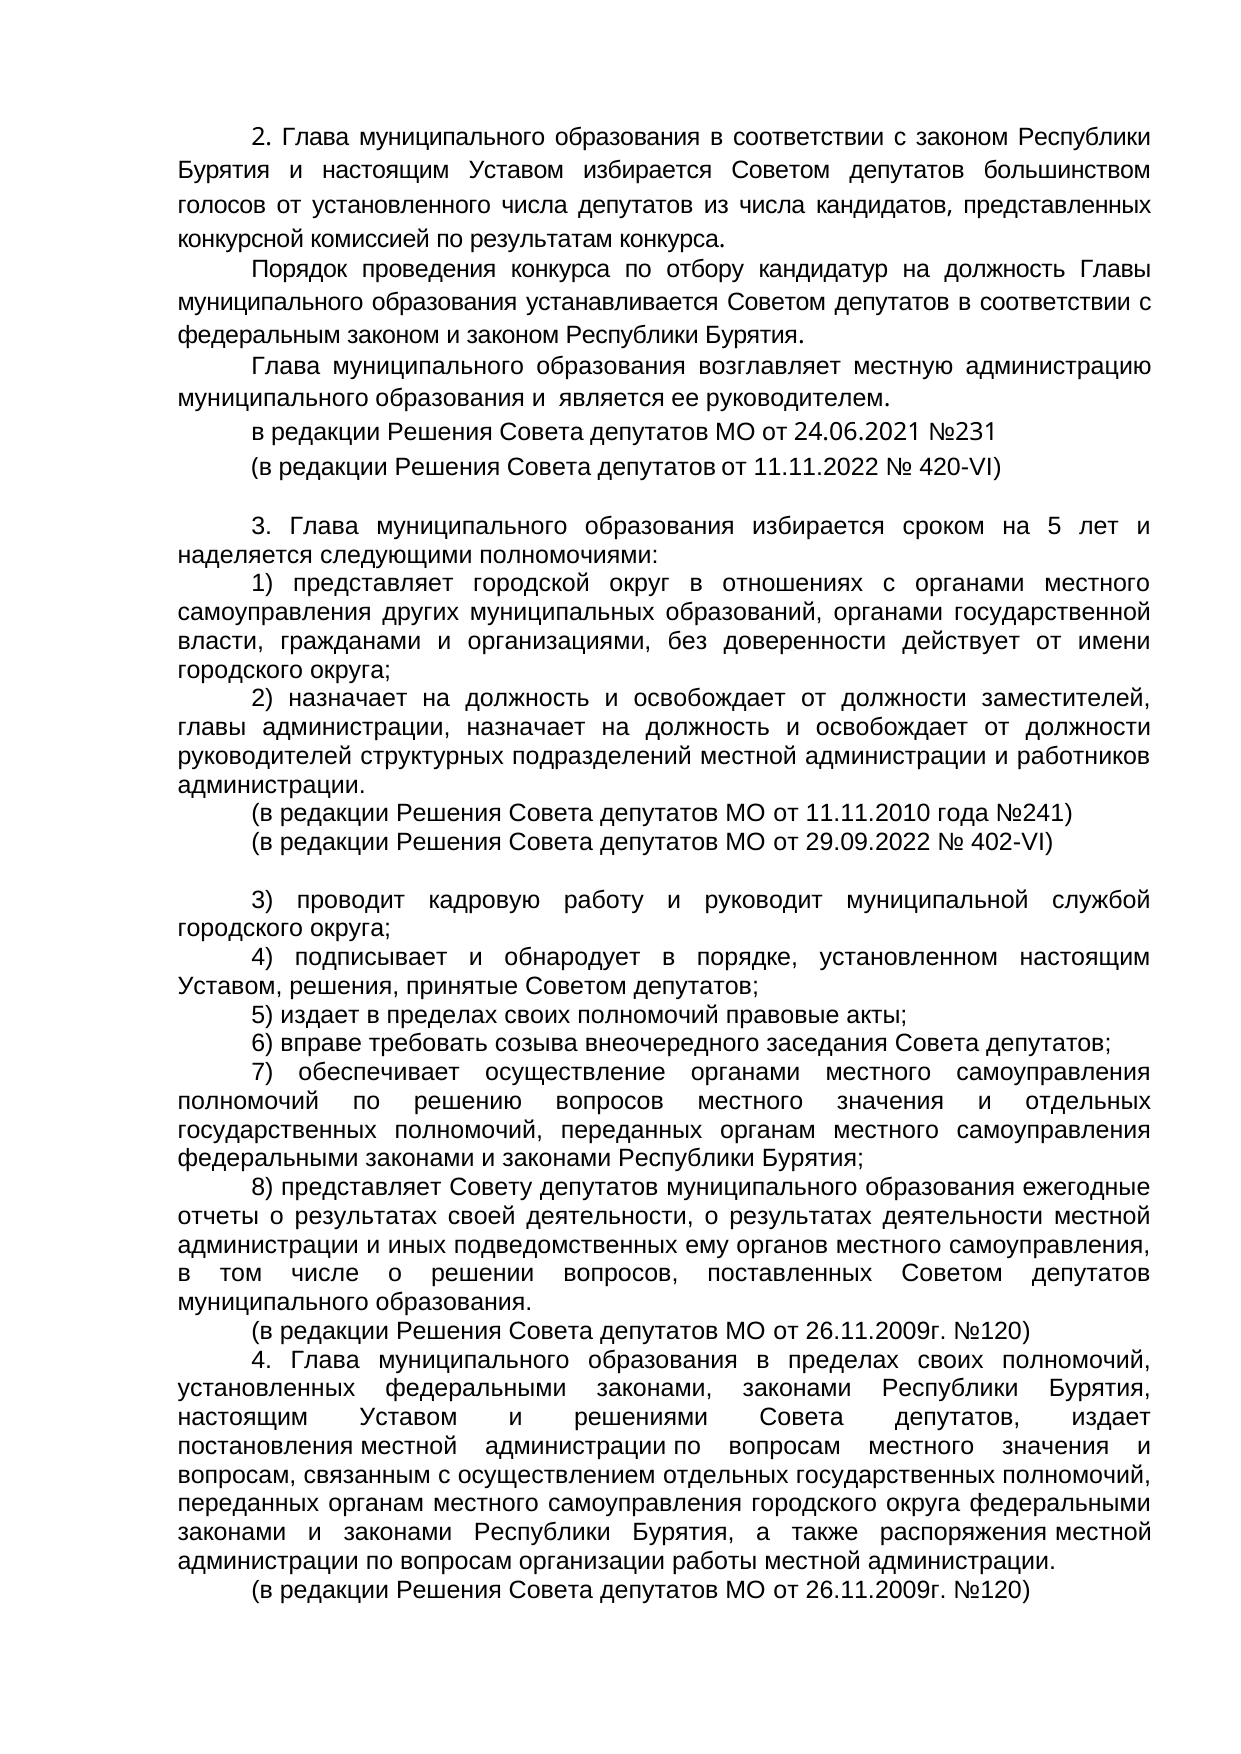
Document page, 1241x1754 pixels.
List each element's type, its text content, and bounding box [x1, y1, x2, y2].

text 5) издает в пределах своих полномочий правовые акты; [177, 1000, 1152, 1028]
text Глава муниципального образования возглавляет местную администрацию муниципального образования и является ее руководителем. [177, 351, 1152, 414]
text 1) представляет городской округ в отношениях с органами местного самоуправления других муниципальных образований, органами государственной власти, гражданами и организациями, без доверенности действует от имени городского округа; [177, 568, 1152, 683]
text (в редакции Решения Совета депутатов МО от 29.09.2022 № 402-VI) [177, 827, 1152, 856]
text 6) вправе требовать созыва внеочередного заседания Совета депутатов; [177, 1028, 1152, 1057]
text 4. Глава муниципального образования в пределах своих полномочий, установленных федеральными законами, законами Республики Бурятия, настоящим Уставом и решениями Совета депутатов, издает постановления местной администрации по вопросам местного значения и вопросам, связанным с осуществлением отдельных государственных полномочий, переданных органам местного самоуправления городского округа федеральными законами и законами Республики Бурятия, а также распоряжения местной администрации по вопросам организации работы местной администрации. [177, 1345, 1152, 1575]
text (в редакции Решения Совета депутатов МО от 26.11.2009г. №120) [177, 1575, 1152, 1603]
text Порядок проведения конкурса по отбору кандидатур на должность Главы муниципального образования устанавливается Советом депутатов в соответствии с федеральным законом и законом Республики Бурятия. [177, 254, 1152, 351]
text 3) проводит кадровую работу и руководит муниципальной службой городского округа; [177, 885, 1152, 942]
text 3. Глава муниципального образования избирается сроком на 5 лет и наделяется следующими полномочиями: [177, 511, 1152, 568]
text 8) представляет Совету депутатов муниципального образования ежегодные отчеты о результатах своей деятельности, о результатах деятельности местной администрации и иных подведомственных ему органов местного самоуправления, в том числе о решении вопросов, поставленных Советом депутатов муниципального образования. [177, 1172, 1152, 1316]
text (в редакции Решения Совета депутатов МО от 26.11.2009г. №120) [177, 1316, 1152, 1345]
text 2) назначает на должность и освобождает от должности заместителей, главы администрации, назначает на должность и освобождает от должности руководителей структурных подразделений местной администрации и работников администрации. [177, 683, 1152, 798]
text 2. Глава муниципального образования в соответствии с законом Республики Бурятия и настоящим Уставом избирается Советом депутатов большинством голосов от установленного числа депутатов из числа кандидатов, представленных конкурсной комиссией по результатам конкурса. [177, 118, 1152, 254]
text (в редакции Решения Совета депутатов МО от 11.11.2010 года №241) [177, 798, 1152, 827]
text 7) обеспечивает осуществление органами местного самоуправления полномочий по решению вопросов местного значения и отдельных государственных полномочий, переданных органам местного самоуправления федеральными законами и законами Республики Бурятия; [177, 1057, 1152, 1172]
text в редакции Решения Совета депутатов МО от 24.06.2021 №231 [177, 414, 1152, 448]
text (в редакции Решения Совета депутатов от 11.11.2022 № 420-VI) [177, 448, 1152, 482]
text 4) подписывает и обнародует в порядке, установленном настоящим Уставом, решения, принятые Советом депутатов; [177, 942, 1152, 1000]
